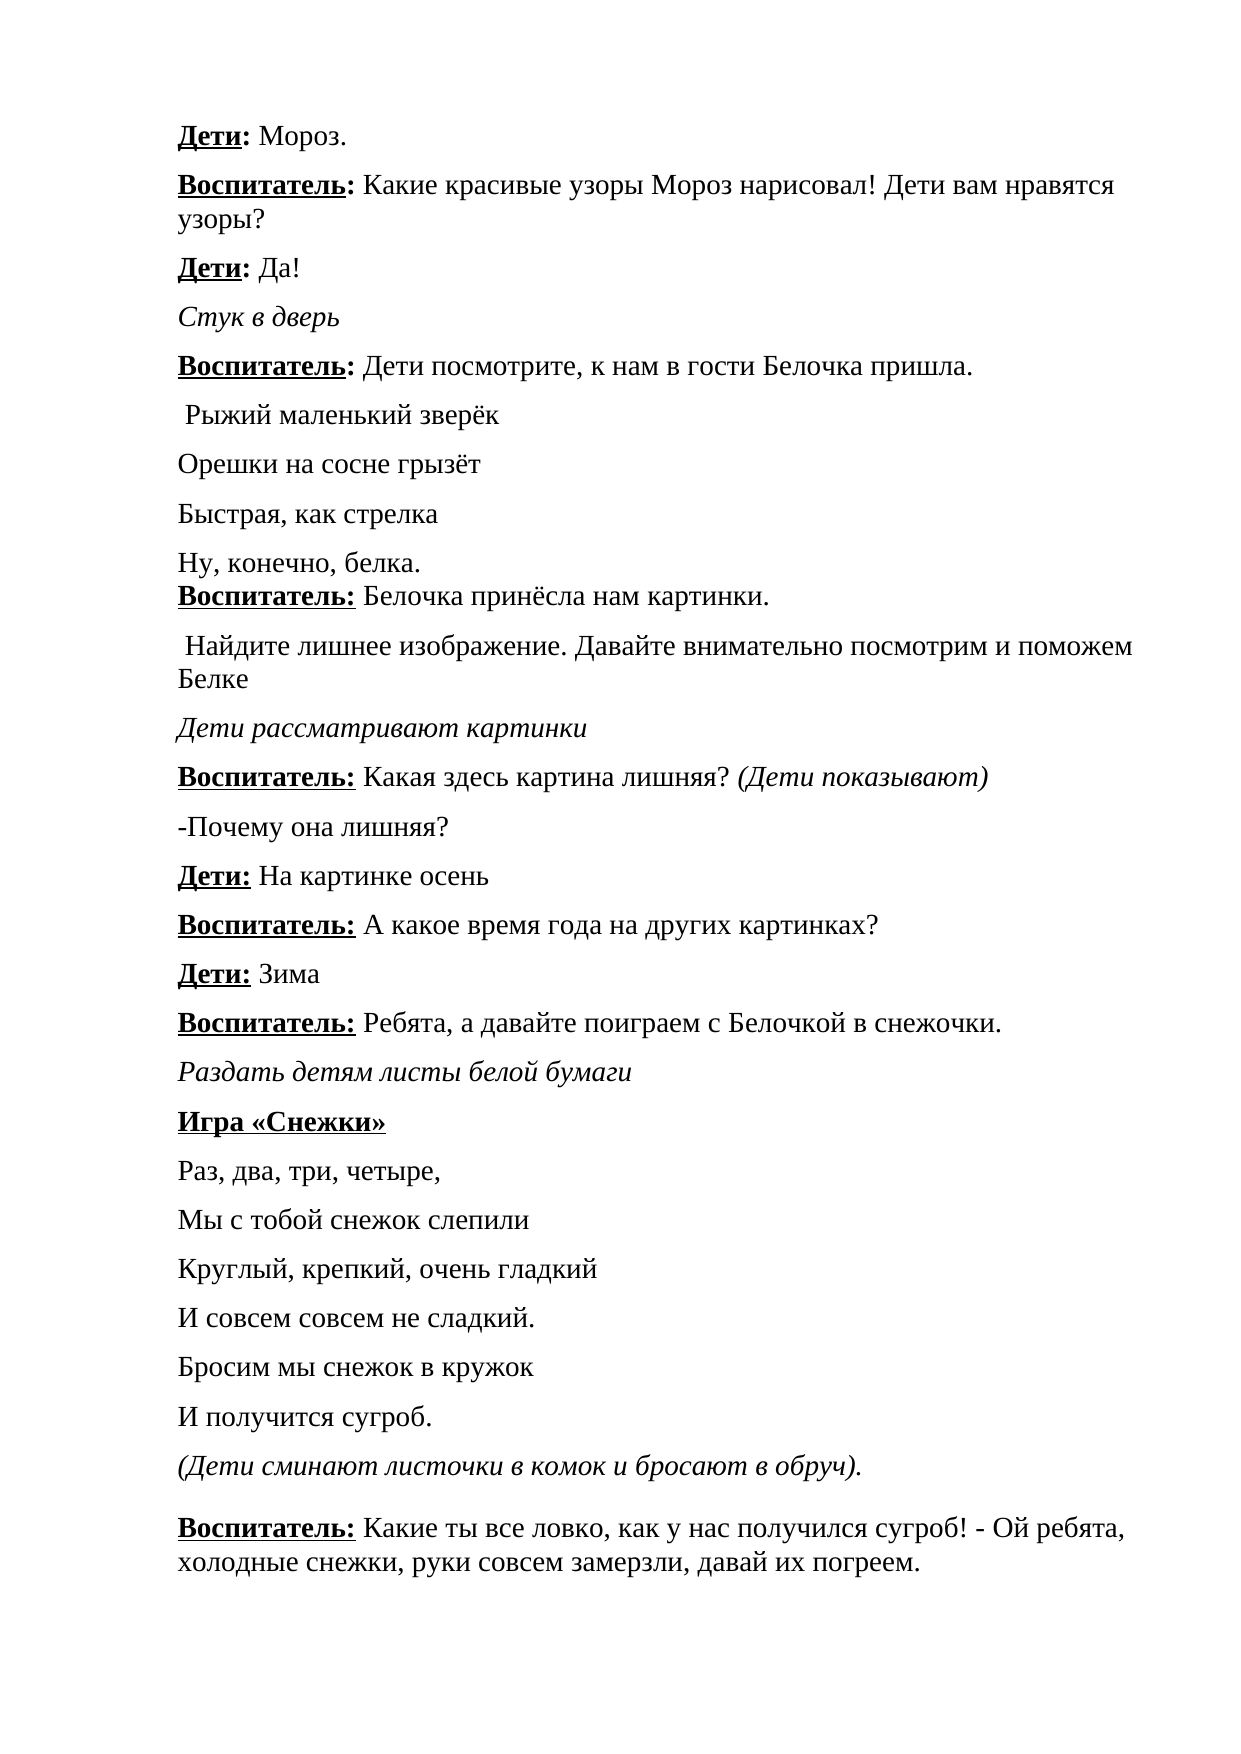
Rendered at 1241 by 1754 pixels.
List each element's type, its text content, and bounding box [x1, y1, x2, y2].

text Найдите лишнее изображение. Давайте внимательно посмотрим и поможем Белке [177, 628, 1152, 695]
text Рыжий маленький зверёк [177, 397, 1152, 431]
text Дети рассматривают картинки [177, 710, 1152, 744]
text Воспитатель: Какие красивые узоры Мороз нарисовал! Дети вам нравятся узоры? [177, 167, 1152, 234]
text Воспитатель: Ребята, а давайте поиграем с Белочкой в снежочки. [177, 1005, 1152, 1039]
text (Дети сминают листочки в комок и бросают в обруч). [177, 1448, 1152, 1481]
text Раз, два, три, четыре, [177, 1153, 1152, 1186]
text Бросим мы снежок в кружок [177, 1349, 1152, 1383]
text Мы с тобой снежок слепили [177, 1202, 1152, 1236]
text И получится сугроб. [177, 1399, 1152, 1432]
text Воспитатель: Какие ты все ловко, как у нас получился сугроб! - Ой ребята, холодные снежки, руки совсем замерзли, давай их погреем. [177, 1511, 1152, 1578]
text Стук в дверь [177, 299, 1152, 333]
text И совсем совсем не сладкий. [177, 1300, 1152, 1334]
text Дети: На картинке осень [177, 858, 1152, 891]
text Воспитатель: А какое время года на других картинках? [177, 907, 1152, 941]
text Ну, конечно, белка. Воспитатель: Белочка принёсла нам картинки. [177, 545, 1152, 612]
text Игра «Снежки» [177, 1104, 1152, 1137]
text Раздать детям листы белой бумаги [177, 1054, 1152, 1088]
text Воспитатель: Дети посмотрите, к нам в гости Белочка пришла. [177, 348, 1152, 382]
text Круглый, крепкий, очень гладкий [177, 1251, 1152, 1285]
text Воспитатель: Какая здесь картина лишняя? (Дети показывают) [177, 759, 1152, 793]
text -Почему она лишняя? [177, 809, 1152, 842]
text Орешки на сосне грызёт [177, 447, 1152, 480]
text Дети: Да! [177, 250, 1152, 283]
text Дети: Зима [177, 956, 1152, 990]
text Дети: Мороз. [177, 118, 1152, 152]
text Быстрая, как стрелка [177, 496, 1152, 529]
